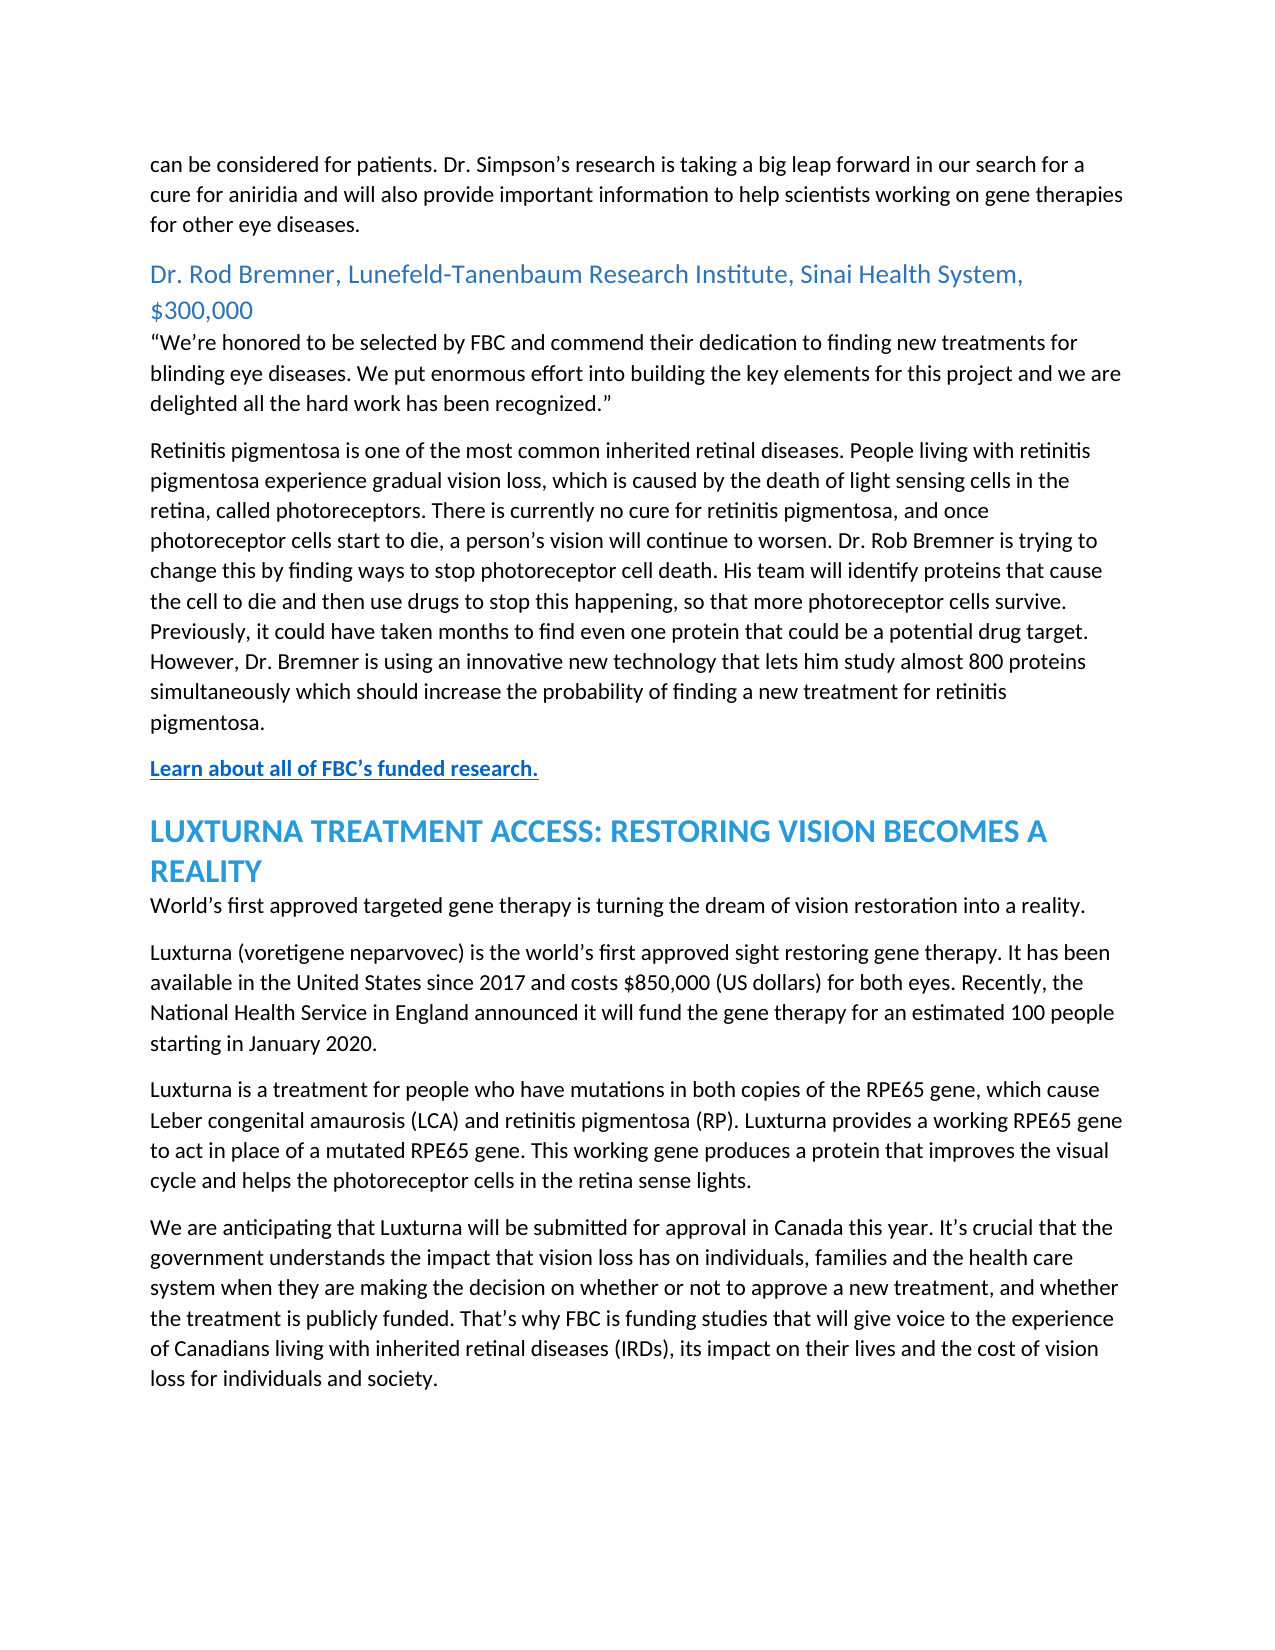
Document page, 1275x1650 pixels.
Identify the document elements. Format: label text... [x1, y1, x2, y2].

text Luxturna is a treatment for people who have mutations in both copies of the RPE65 gene, which cause Leber congenital amaurosis (LCA) and retinitis pigmentosa (RP). Luxturna provides a working RPE65 gene to act in place of a mutated RPE65 gene. This working gene produces a protein that improves the visual cycle and helps the photoreceptor cells in the retina sense lights. [150, 1076, 1125, 1194]
subtitle Dr. Rod Bremner, Lunefeld-Tanenbaum Research Institute, Sinai Health System, $300,000 [150, 257, 1125, 326]
text Luxturna (voretigene neparvovec) is the world’s first approved sight restoring gene therapy. It has been available in the United States since 2017 and costs $850,000 (US dollars) for both eyes. Recently, the National Health Service in England announced it will fund the gene therapy for an estimated 100 people starting in January 2020. [150, 938, 1125, 1057]
text We are anticipating that Luxturna will be submitted for approval in Canada this year. It’s crucial that the government understands the impact that vision loss has on individuals, families and the health care system when they are making the decision on whether or not to approve a new treatment, and whether the treatment is publicly funded. That’s why FBC is funding studies that will give voice to the experience of Canadians living with inherited retinal diseases (IRDs), its impact on their lives and the cost of vision loss for individuals and society. [150, 1213, 1125, 1392]
text Learn about all of FBC’s funded research. [150, 754, 1125, 783]
text World’s first approved targeted gene therapy is turning the dream of vision restoration into a reality. [150, 891, 1125, 919]
text “We’re honored to be selected by FBC and commend their dedication to finding new treatments for blinding eye diseases. We put enormous effort into building the key elements for this project and we are delighted all the hard work has been recognized.” [150, 328, 1125, 417]
subtitle Luxturna Treatment Access: Restoring Vision Becomes a Reality [150, 810, 1125, 891]
text Retinitis pigmentosa is one of the most common inherited retinal diseases. People living with retinitis pigmentosa experience gradual vision loss, which is caused by the death of light sensing cells in the retina, called photoreceptors. There is currently no cure for retinitis pigmentosa, and once photoreceptor cells start to die, a person’s vision will continue to worsen. Dr. Rob Bremner is trying to change this by finding ways to stop photoreceptor cell death. His team will identify proteins that cause the cell to die and then use drugs to stop this happening, so that more photoreceptor cells survive. Previously, it could have taken months to find even one protein that could be a potential drug target. However, Dr. Bremner is using an innovative new technology that lets him study almost 800 proteins simultaneously which should increase the probability of finding a new treatment for retinitis pigmentosa. [150, 436, 1125, 736]
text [150, 150, 1125, 238]
